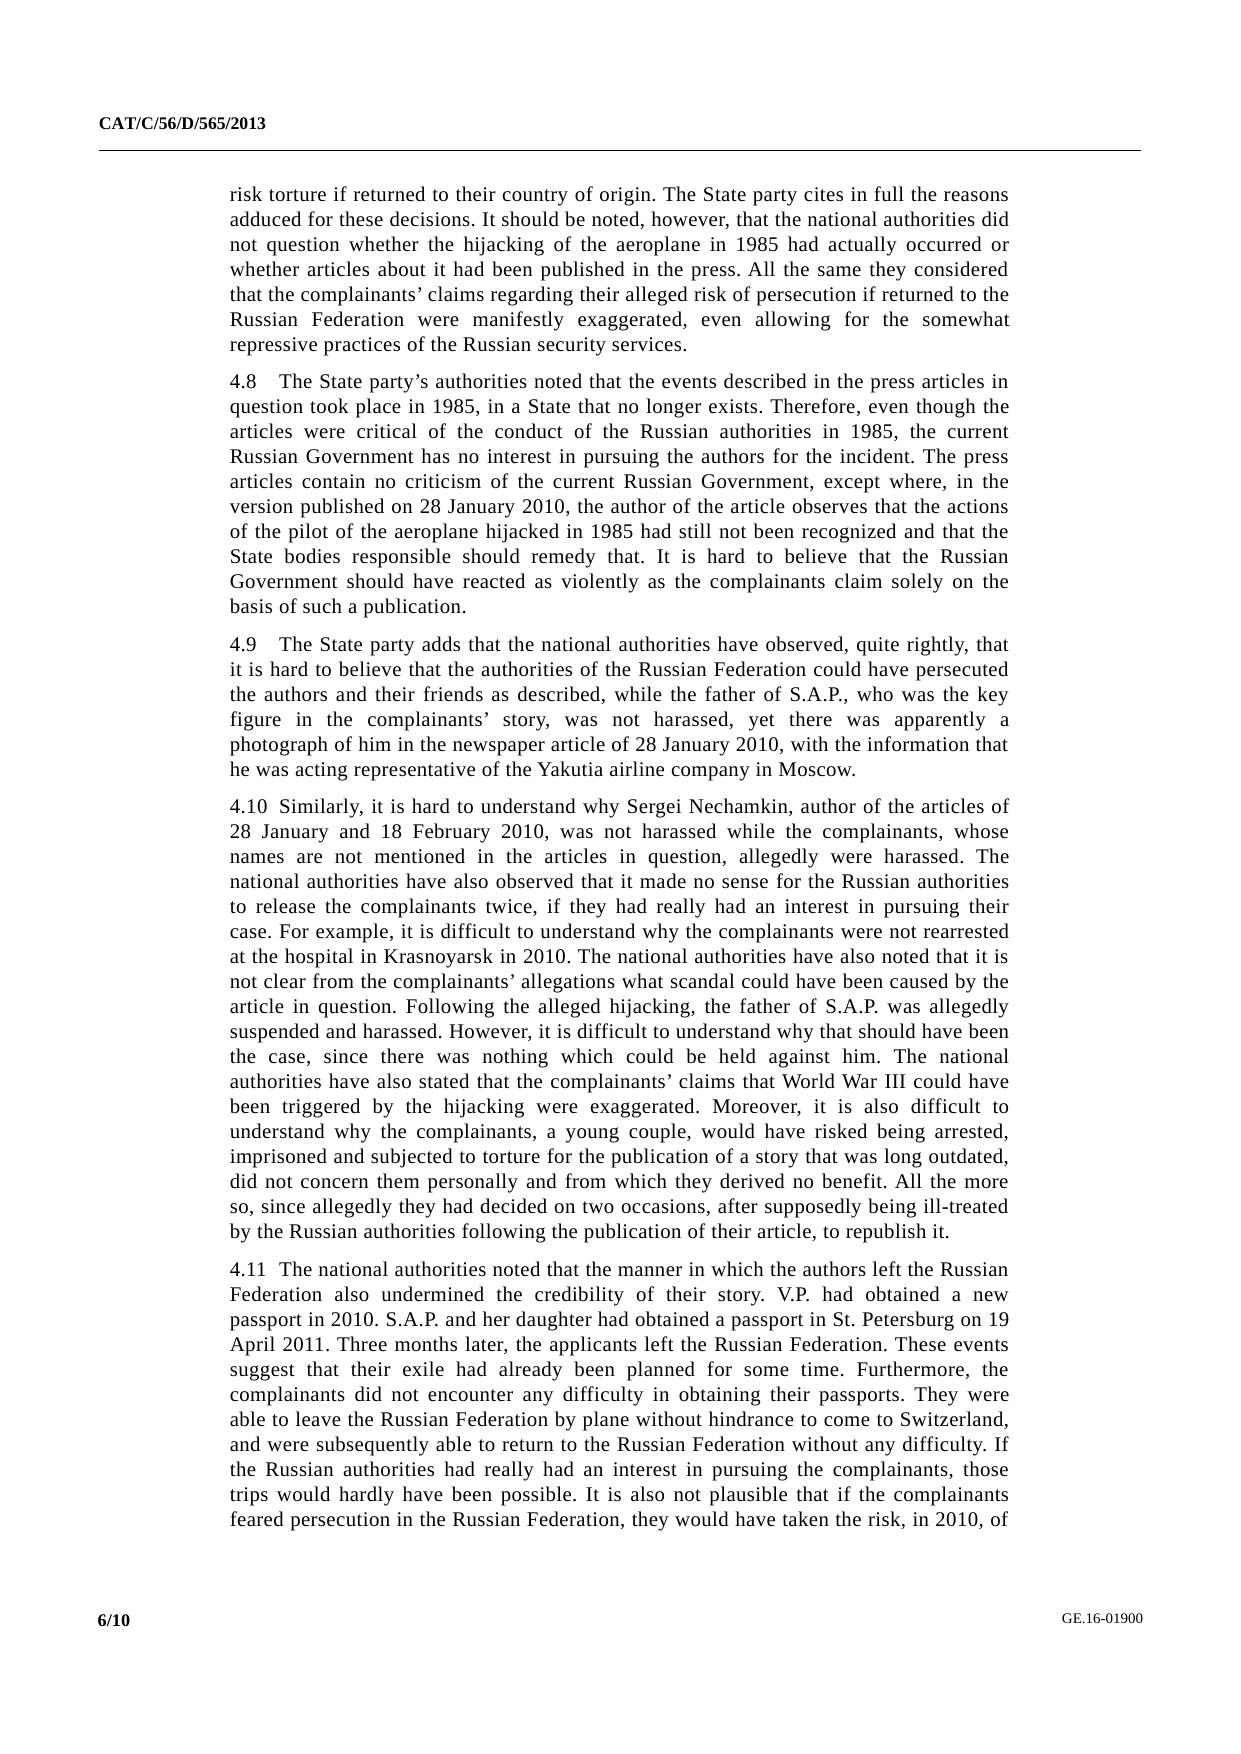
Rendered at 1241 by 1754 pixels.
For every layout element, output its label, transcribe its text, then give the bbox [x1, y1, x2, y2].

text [229, 1256, 1011, 1531]
text 4.8 The State party’s authorities noted that the events described in the press articles in question took place in 1985, in a State that no longer exists. Therefore, even though the articles were critical of the conduct of the Russian authorities in 1985, the current Russian Government has no interest in pursuing the authors for the incident. The press articles contain no criticism of the current Russian Government, except where, in the version published on 28 January 2010, the author of the article observes that the actions of the pilot of the aeroplane hijacked in 1985 had still not been recognized and that the State bodies responsible should remedy that. It is hard to believe that the Russian Government should have reacted as violently as the complainants claim solely on the basis of such a publication. [229, 369, 1011, 619]
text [229, 181, 1011, 356]
text 4.9 The State party adds that the national authorities have observed, quite rightly, that it is hard to believe that the authorities of the Russian Federation could have persecuted the authors and their friends as described, while the father of S.A.P., who was the key figure in the complainants’ story, was not harassed, yet there was apparently a photograph of him in the newspaper article of 28 January 2010, with the information that he was acting representative of the Yakutia airline company in Moscow. [229, 631, 1011, 781]
text 4.10 Similarly, it is hard to understand why Sergei Nechamkin, author of the articles of 28 January and 18 February 2010, was not harassed while the complainants, whose names are not mentioned in the articles in question, allegedly were harassed. The national authorities have also observed that it made no sense for the Russian authorities to release the complainants twice, if they had really had an interest in pursuing their case. For example, it is difficult to understand why the complainants were not rearrested at the hospital in Krasnoyarsk in 2010. The national authorities have also noted that it is not clear from the complainants’ allegations what scandal could have been caused by the article in question. Following the alleged hijacking, the father of S.A.P. was allegedly suspended and harassed. However, it is difficult to understand why that should have been the case, since there was nothing which could be held against him. The national authorities have also stated that the complainants’ claims that World War III could have been triggered by the hijacking were exaggerated. Moreover, it is also difficult to understand why the complainants, a young couple, would have risked being arrested, imprisoned and subjected to torture for the publication of a story that was long outdated, did not concern them personally and from which they derived no benefit. All the more so, since allegedly they had decided on two occasions, after supposedly being ill-treated by the Russian authorities following the publication of their article, to republish it. [229, 794, 1011, 1244]
